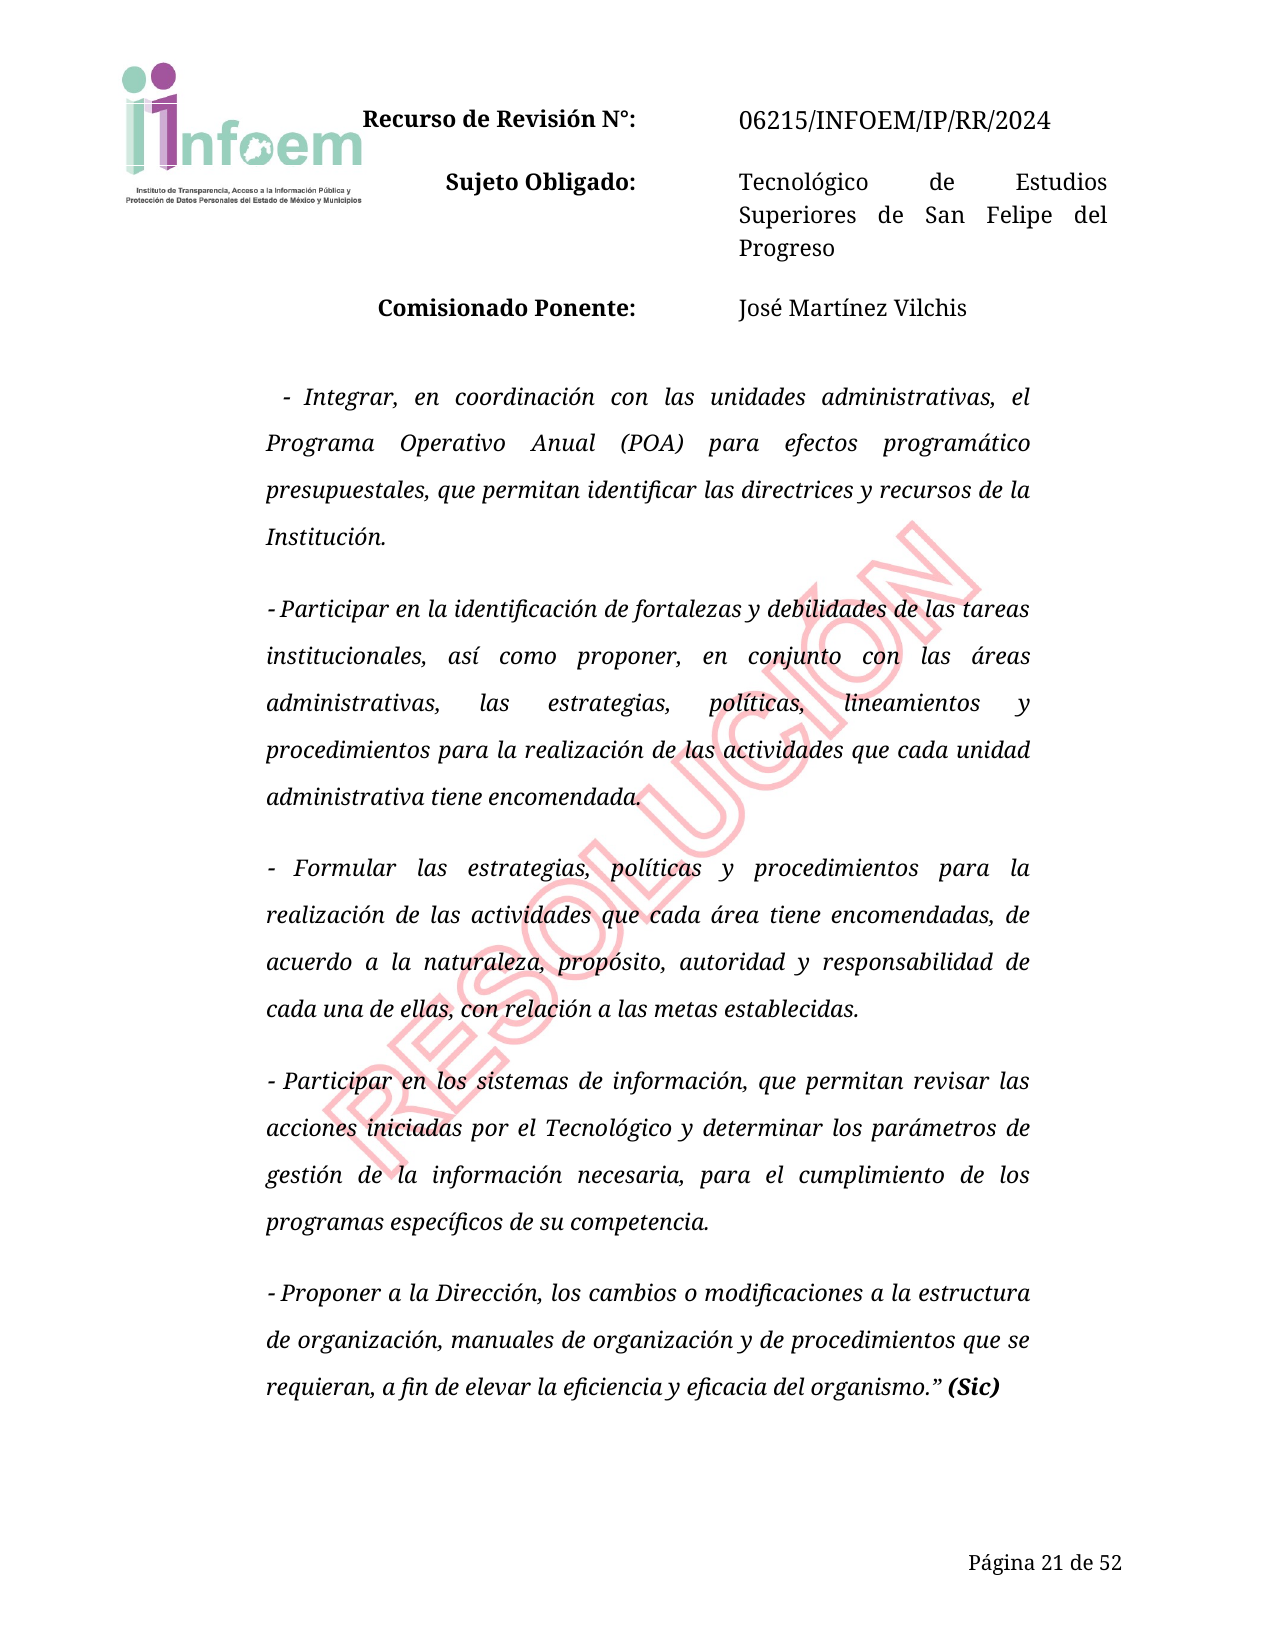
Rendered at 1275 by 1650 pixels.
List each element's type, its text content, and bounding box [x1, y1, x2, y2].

text Proponer a la Dirección, los cambios o modificaciones a la estructura de organización, manuales de organización y de procedimientos que se requieran, a fin de elevar la eficiencia y eficacia del organismo.” (Sic) [266, 1277, 1033, 1402]
text Participar en los sistemas de información, que permitan revisar las acciones iniciadas por el Tecnológico y determinar los parámetros de gestión de la información necesaria, para el cumplimiento de los programas específicos de su competencia. [266, 1065, 1033, 1237]
text Integrar, en coordinación con las unidades administrativas, el Programa Operativo Anual (POA) para efectos programático presupuestales, que permitan identificar las directrices y recursos de la Institución. [266, 381, 1033, 552]
text Formular las estrategias, políticas y procedimientos para la realización de las actividades que cada área tiene encomendadas, de acuerdo a la naturaleza, propósito, autoridad y responsabilidad de cada una de ellas, con relación a las metas establecidas. [266, 852, 1033, 1024]
picture [3, 2, 1268, 1650]
text Participar en la identificación de fortalezas y debilidades de las tareas institucionales, así como proponer, en conjunto con las áreas administrativas, las estrategias, políticas, lineamientos y procedimientos para la realización de las actividades que cada unidad administrativa tiene encomendada. [266, 593, 1033, 812]
